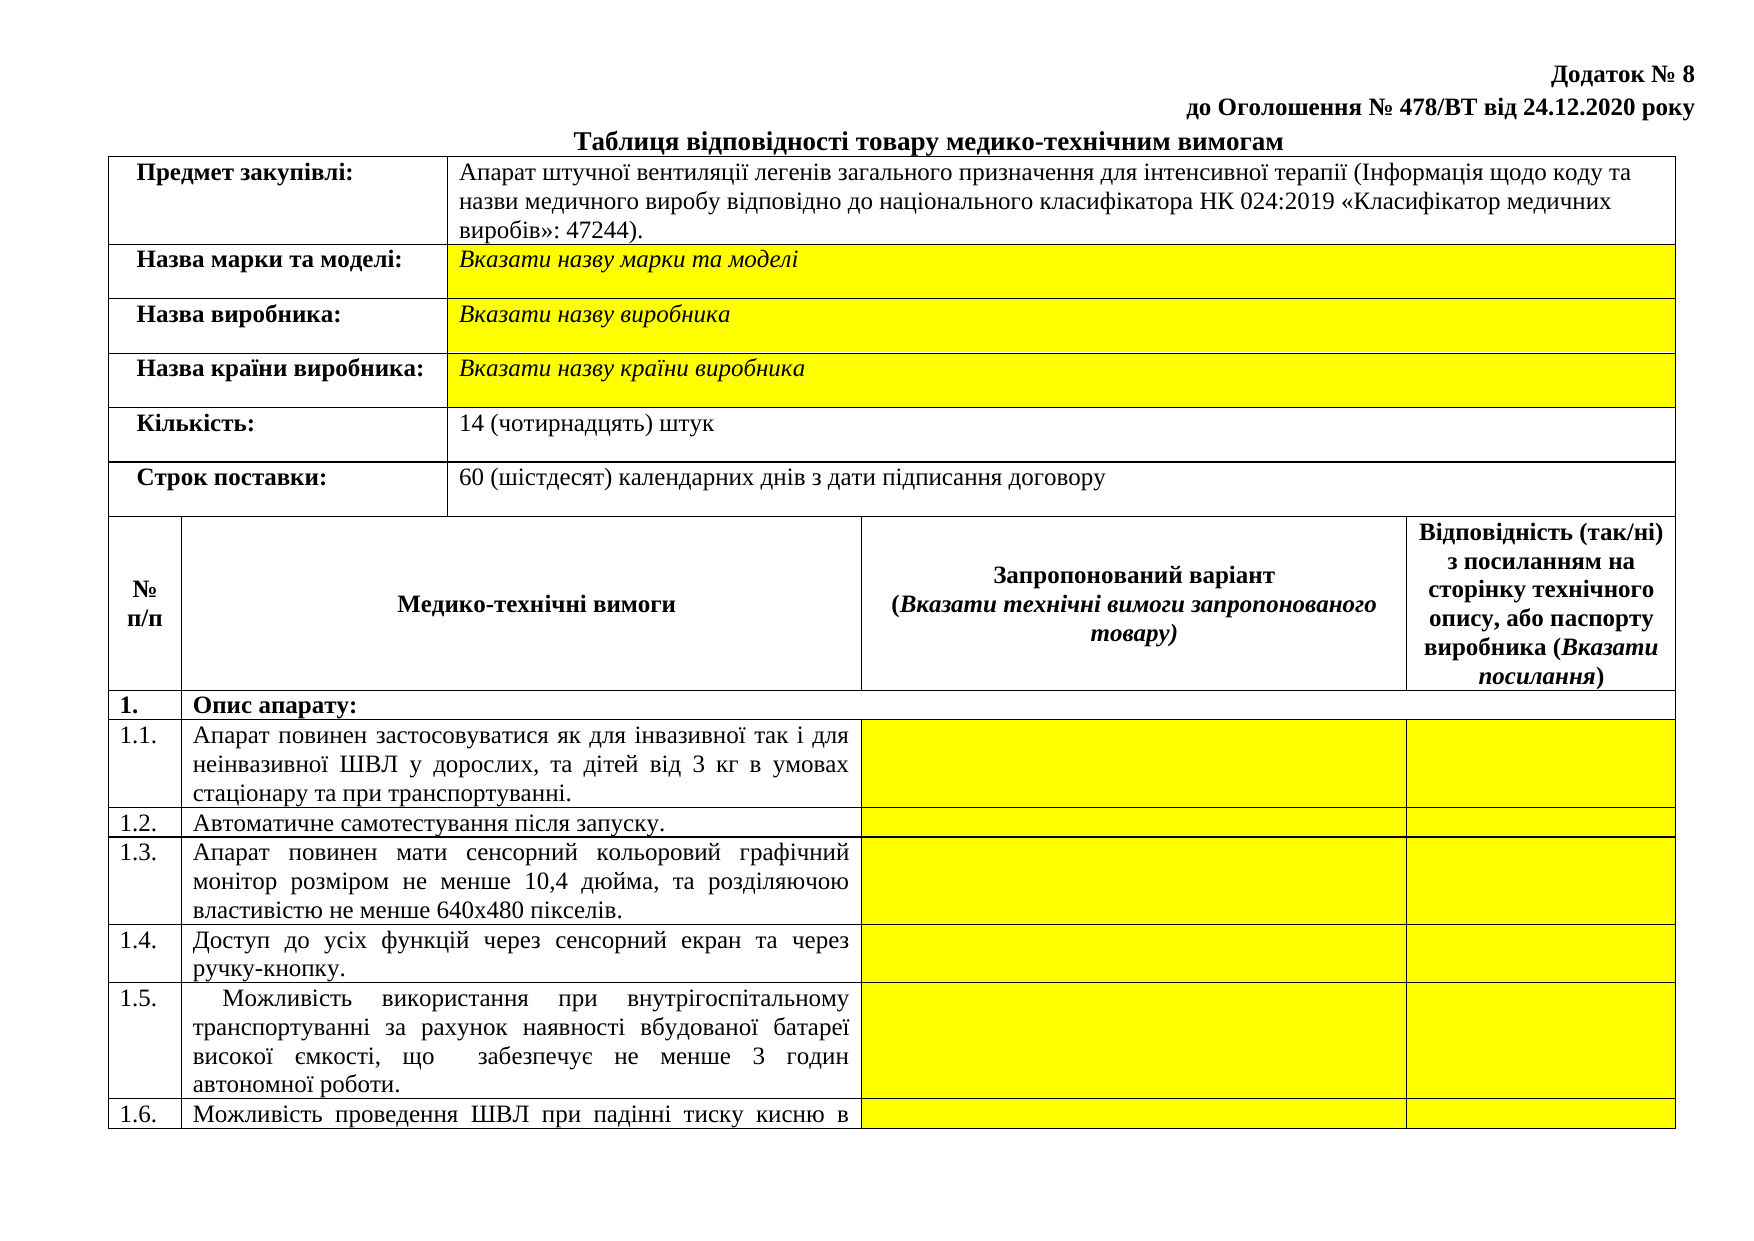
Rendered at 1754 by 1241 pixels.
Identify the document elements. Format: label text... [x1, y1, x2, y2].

table_cell 14 (чотирнадцять) штук [448, 408, 1675, 461]
table_cell [109, 1099, 181, 1128]
table_cell [109, 808, 181, 836]
table_cell [109, 838, 181, 924]
table_cell 60 (шістдесят) календарних днів з дати підписання договору [448, 463, 1675, 516]
table_cell Назва країни виробника: [109, 354, 447, 407]
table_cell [182, 1099, 861, 1128]
table_cell Можливість використання при внутрігоспітальному транспортуванні за рахунок наявності вбудованої батареї високої ємкості, що забезпечує не менше 3 годин автономної роботи. [182, 983, 861, 1098]
table_cell Вказати назву марки та моделі [448, 245, 1675, 298]
table_cell [1407, 838, 1675, 924]
table_cell [862, 925, 1406, 982]
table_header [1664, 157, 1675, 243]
table_cell Назва марки та моделі: [109, 245, 447, 298]
table_cell [1407, 808, 1675, 836]
table_cell Кількість: [109, 408, 447, 461]
table_cell [862, 838, 1406, 924]
table_cell [109, 720, 181, 807]
table_cell Доступ до усіх функцій через сенсорний екран та через ручку-кнопку. [182, 925, 861, 982]
table_cell 1. [109, 691, 181, 719]
table_cell [1407, 925, 1675, 982]
text Таблиця відповідності товару медико-технічним вимогам [89, 125, 1695, 156]
table_cell [109, 983, 181, 1098]
text Додаток № 8 [664, 59, 1695, 88]
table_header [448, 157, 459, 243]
table_cell Автоматичне самотестування після запуску. [182, 808, 861, 836]
table_cell Апарат повинен мати сенсорний кольоровий графічний монітор розміром не менше 10,4 дюйма, та розділяючою властивістю не менше 640х480 пікселів. [182, 838, 861, 924]
table_cell Вказати назву виробника [448, 299, 1675, 352]
table_cell [1407, 1099, 1675, 1128]
table_cell Апарат повинен застосовуватися як для інвазивної так і для неінвазивної ШВЛ у дорослих, та дітей від в умовах стаціонару та при транспортуванні. [182, 720, 861, 807]
table_header Предмет закупівлі: [109, 157, 447, 243]
text до Оголошення № 478/ВТ від 24.12.2020 року [664, 92, 1695, 121]
table_cell Вказати назву країни виробника [448, 354, 1675, 407]
table_cell [862, 720, 1406, 807]
table_cell Відповідність (так/ні) з посиланням на сторінку технічного опису, або паспорту виробника (Вказати посилання) [1407, 517, 1675, 689]
table_cell Запропонований варіант (Вказати технічні вимоги запропонованого товару) [862, 517, 1406, 689]
table_cell [1407, 983, 1675, 1098]
table_cell Назва виробника: [109, 299, 447, 352]
table_cell Строк поставки: [109, 463, 447, 516]
table_cell [109, 925, 181, 982]
table_cell Опис апарату: [182, 691, 1675, 719]
table_cell Медико-технічні вимоги [182, 517, 861, 689]
table_cell № п/п [109, 517, 181, 689]
table_cell [862, 983, 1406, 1098]
table_cell [862, 808, 1406, 836]
table_cell [862, 1099, 1406, 1128]
table_cell [1407, 720, 1675, 807]
